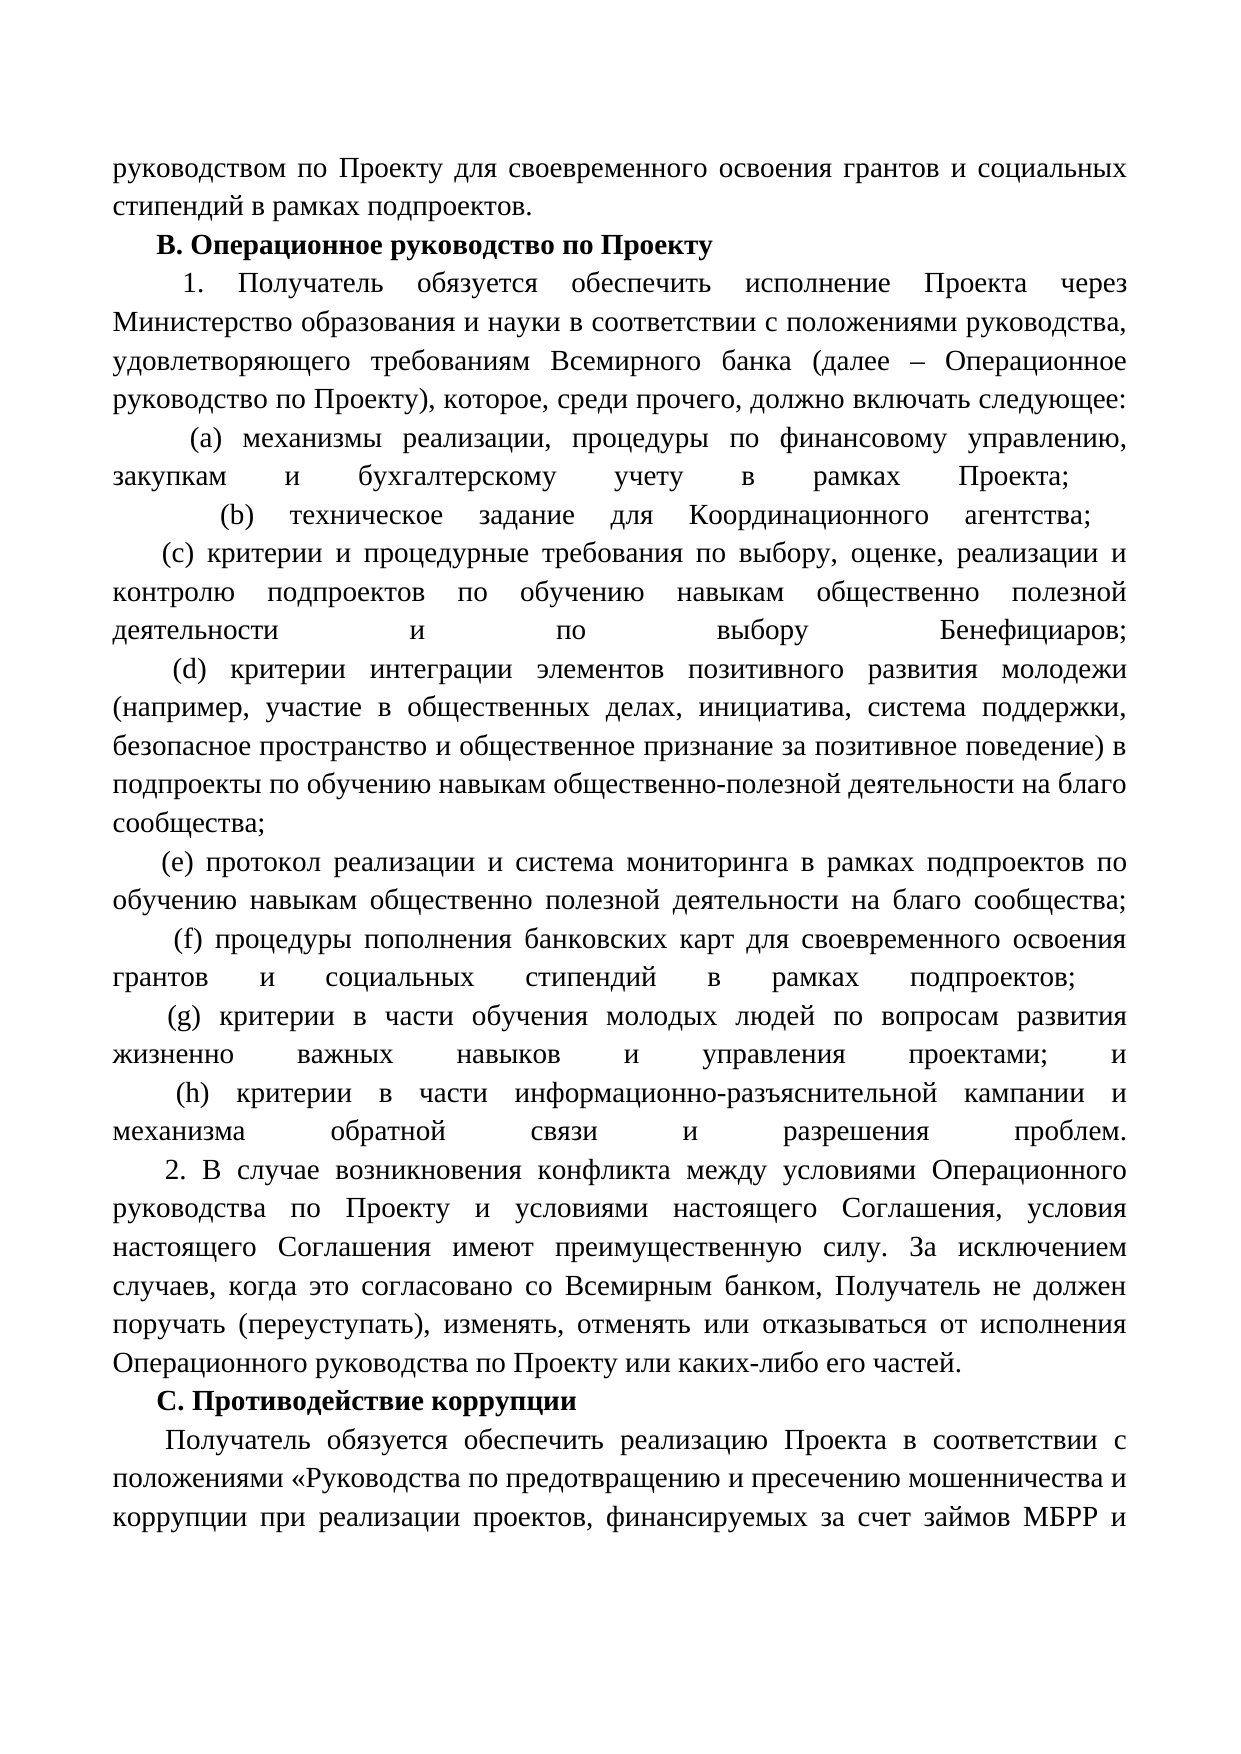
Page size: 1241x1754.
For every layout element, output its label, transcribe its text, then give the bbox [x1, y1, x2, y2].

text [112, 1422, 1128, 1532]
text B. Операционное руководство по Проекту [112, 227, 1128, 261]
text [112, 150, 1128, 222]
text C. Противодействие коррупции [112, 1383, 1128, 1417]
text 1. Получатель обязуется обеспечить исполнение Проекта через Министерство образования и науки в соответствии с положениями руководства, удовлетворяющего требованиям Всемирного банка (далее – Операционное руководство по Проекту), которое, среди прочего, должно включать следующее: (a) механизмы реализации, процедуры по финансовому управлению, закупкам и бухгалтерскому учету в рамках Проекта; (b) техническое задание для Координационного агентства; (c) критерии и процедурные требования по выбору, оценке, реализации и контролю подпроектов по обучению навыкам общественно полезной деятельности и по выбору Бенефициаров; (d) критерии интеграции элементов позитивного развития молодежи (например, участие в общественных делах, инициатива, система поддержки, безопасное пространство и общественное признание за позитивное поведение) в подпроекты по обучению навыкам общественно-полезной деятельности на благо сообщества; (e) протокол реализации и система мониторинга в рамках подпроектов по обучению навыкам общественно полезной деятельности на благо сообщества; (f) процедуры пополнения банковских карт для своевременного освоения грантов и социальных стипендий в рамках подпроектов; (g) критерии в части обучения молодых людей по вопросам развития жизненно важных навыков и управления проектами; и (h) критерии в части информационно-разъяснительной кампании и механизма обратной связи и разрешения проблем. 2. В случае возникновения конфликта между условиями Операционного руководства по Проекту и условиями настоящего Соглашения, условия настоящего Соглашения имеют преимущественную силу. За исключением случаев, когда это согласовано со Всемирным банком, Получатель не должен поручать (переуступать), изменять, отменять или отказываться от исполнения Операционного руководства по Проекту или каких-либо его частей. [112, 266, 1128, 1378]
